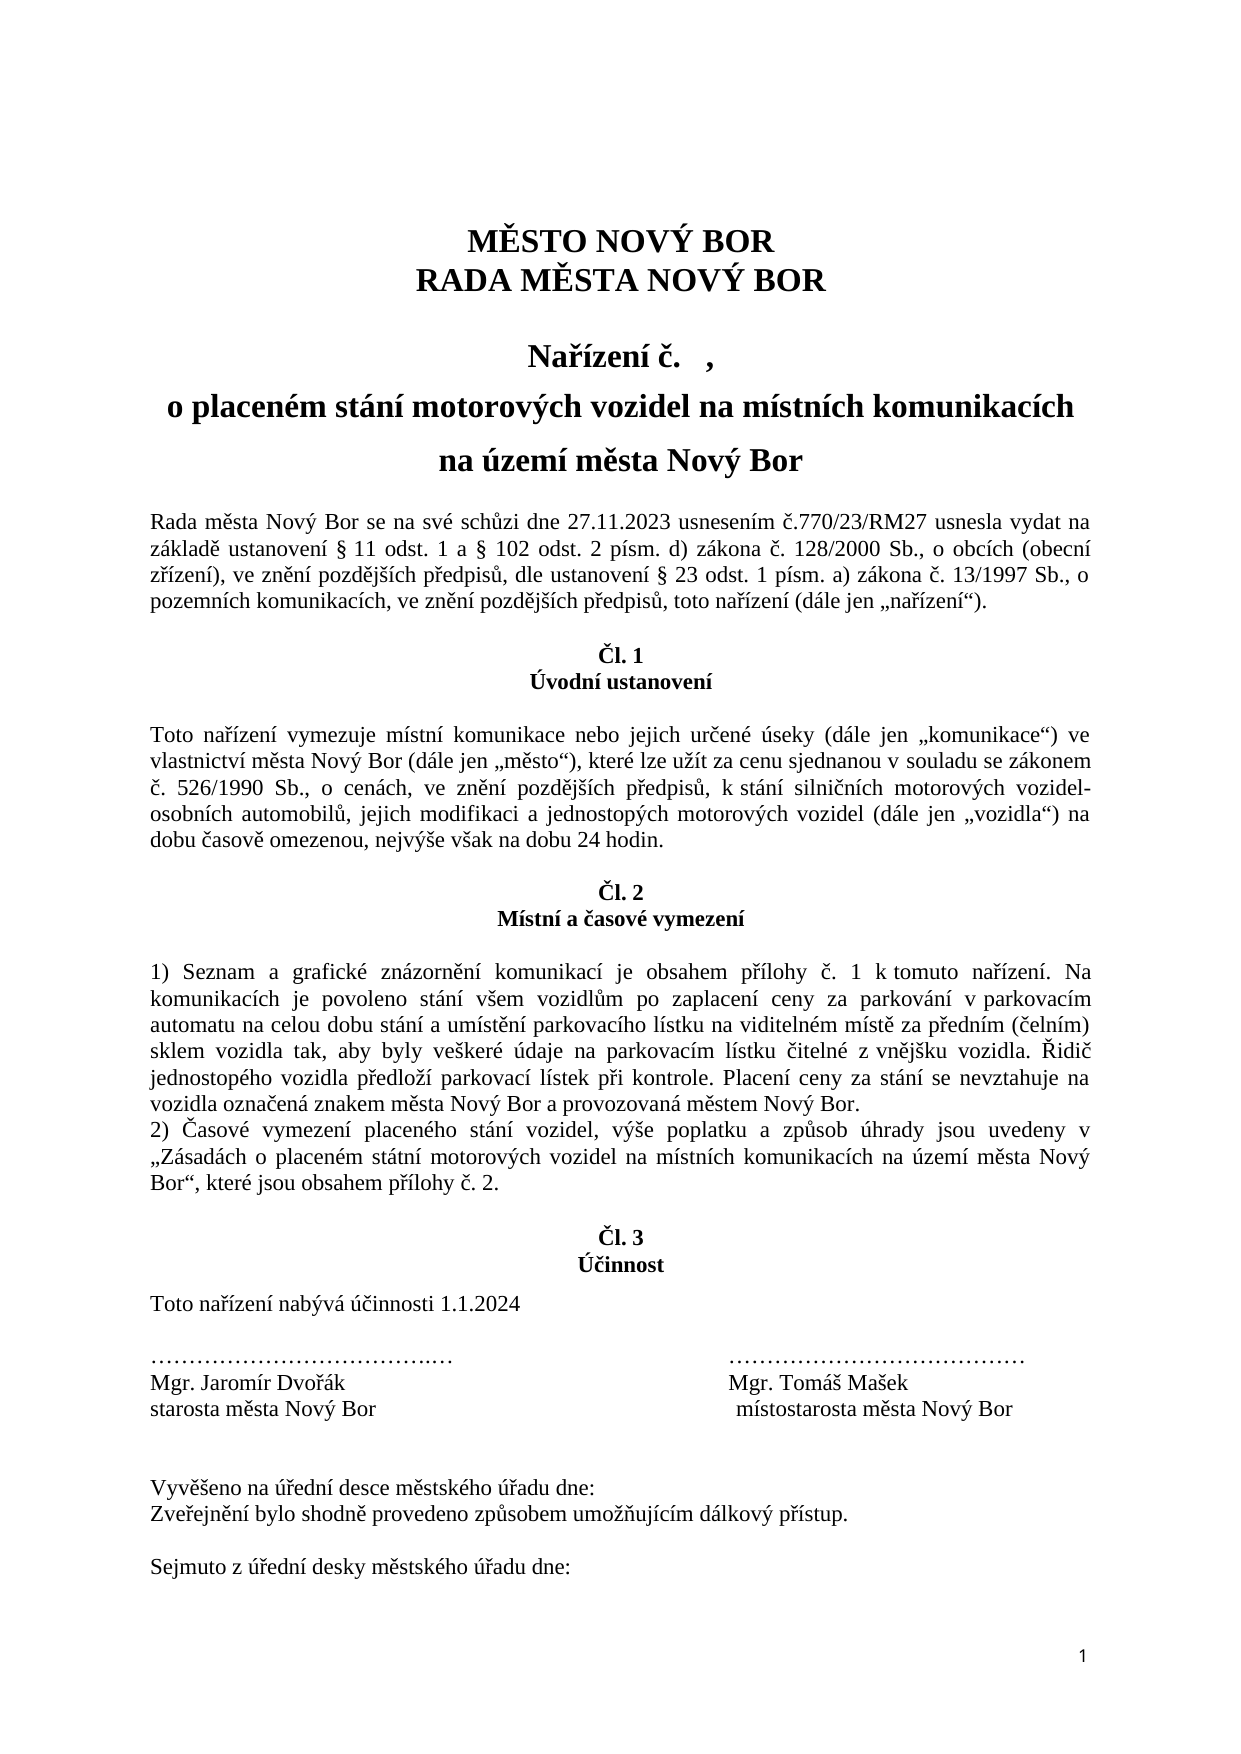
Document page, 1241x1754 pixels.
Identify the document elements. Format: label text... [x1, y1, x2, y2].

text Čl. 3 [150, 1222, 1092, 1251]
text Místní a časové vymezení [150, 906, 1092, 932]
text Mgr. Jaromír Dvořák Mgr. Tomáš Mašek starosta města Nový Bor místostarosta města Nový Bor [150, 1369, 1092, 1421]
text MĚSTO NOVÝ BOR [150, 221, 1092, 260]
text ……………………………….… ………………………………… [150, 1342, 1092, 1369]
text Toto nařízení nabývá účinnosti 1.1.2024 [150, 1289, 1092, 1316]
text Čl. 2 [150, 879, 1092, 906]
text Nařízení č. , [150, 336, 1092, 375]
text Toto nařízení vymezuje místní komunikace nebo jejich určené úseky (dále jen „komunikace“) ve vlastnictví města Nový Bor (dále jen „město“), které lze užít za cenu sjednanou v souladu se zákonem č. 526/1990 Sb., o cenách, ve znění pozdějších předpisů, k stání silničních motorových vozidel- osobních automobilů, jejich modifikaci a jednostopých motorových vozidel (dále jen „vozidla“) na dobu časově omezenou, nejvýše však na dobu 24 hodin. [150, 721, 1092, 853]
text Úvodní ustanovení [150, 668, 1092, 695]
text Vyvěšeno na úřední desce městského úřadu dne: [150, 1474, 1092, 1500]
text o placeném stání motorových vozidel na místních komunikacích na území města Nový Bor [150, 375, 1092, 482]
text RADA MĚSTA NOVÝ BOR [150, 260, 1092, 298]
text Rada města Nový Bor se na své schůzi dne 27.11.2023 usnesením č.770/23/RM27 usnesla vydat na základě ustanovení § 11 odst. § 102 odst. 2 písm. d) zákona č. 128/2000 Sb., o obcích (obecní zřízení), ve znění pozdějších předpisů, dle ustanovení § 23 odst. 1 písm. a) zákona č. 13/1997 Sb., o pozemních komunikacích, ve znění pozdějších předpisů, toto nařízení (dále jen „nařízení“). [150, 508, 1092, 614]
text Čl. 1 [150, 642, 1092, 668]
text 1) Seznam a grafické znázornění komunikací je obsahem přílohy č. 1 k tomuto nařízení. Na komunikacích je povoleno stání všem vozidlům po zaplacení ceny za parkování v parkovacím automatu na celou dobu stání a umístění parkovacího lístku na viditelném místě za předním (čelním) sklem vozidla tak, aby byly veškeré údaje na parkovacím lístku čitelné z vnějšku vozidla. Řidič jednostopého vozidla předloží parkovací lístek při kontrole. Placení ceny za stání se nevztahuje na vozidla označená znakem města Nový Bor a provozovaná městem Nový Bor. [150, 958, 1092, 1116]
text Účinnost [150, 1251, 1092, 1277]
text 2) Časové vymezení placeného stání vozidel, výše poplatku a způsob úhrady jsou uvedeny v „Zásadách o placeném státní motorových vozidel na místních komunikacích na území města Nový Bor“, které jsou obsahem přílohy č. 2. [150, 1116, 1092, 1195]
text Sejmuto z úřední desky městského úřadu dne: [150, 1553, 1092, 1579]
text Zveřejnění bylo shodně provedeno způsobem umožňujícím dálkový přístup. [150, 1500, 1092, 1527]
